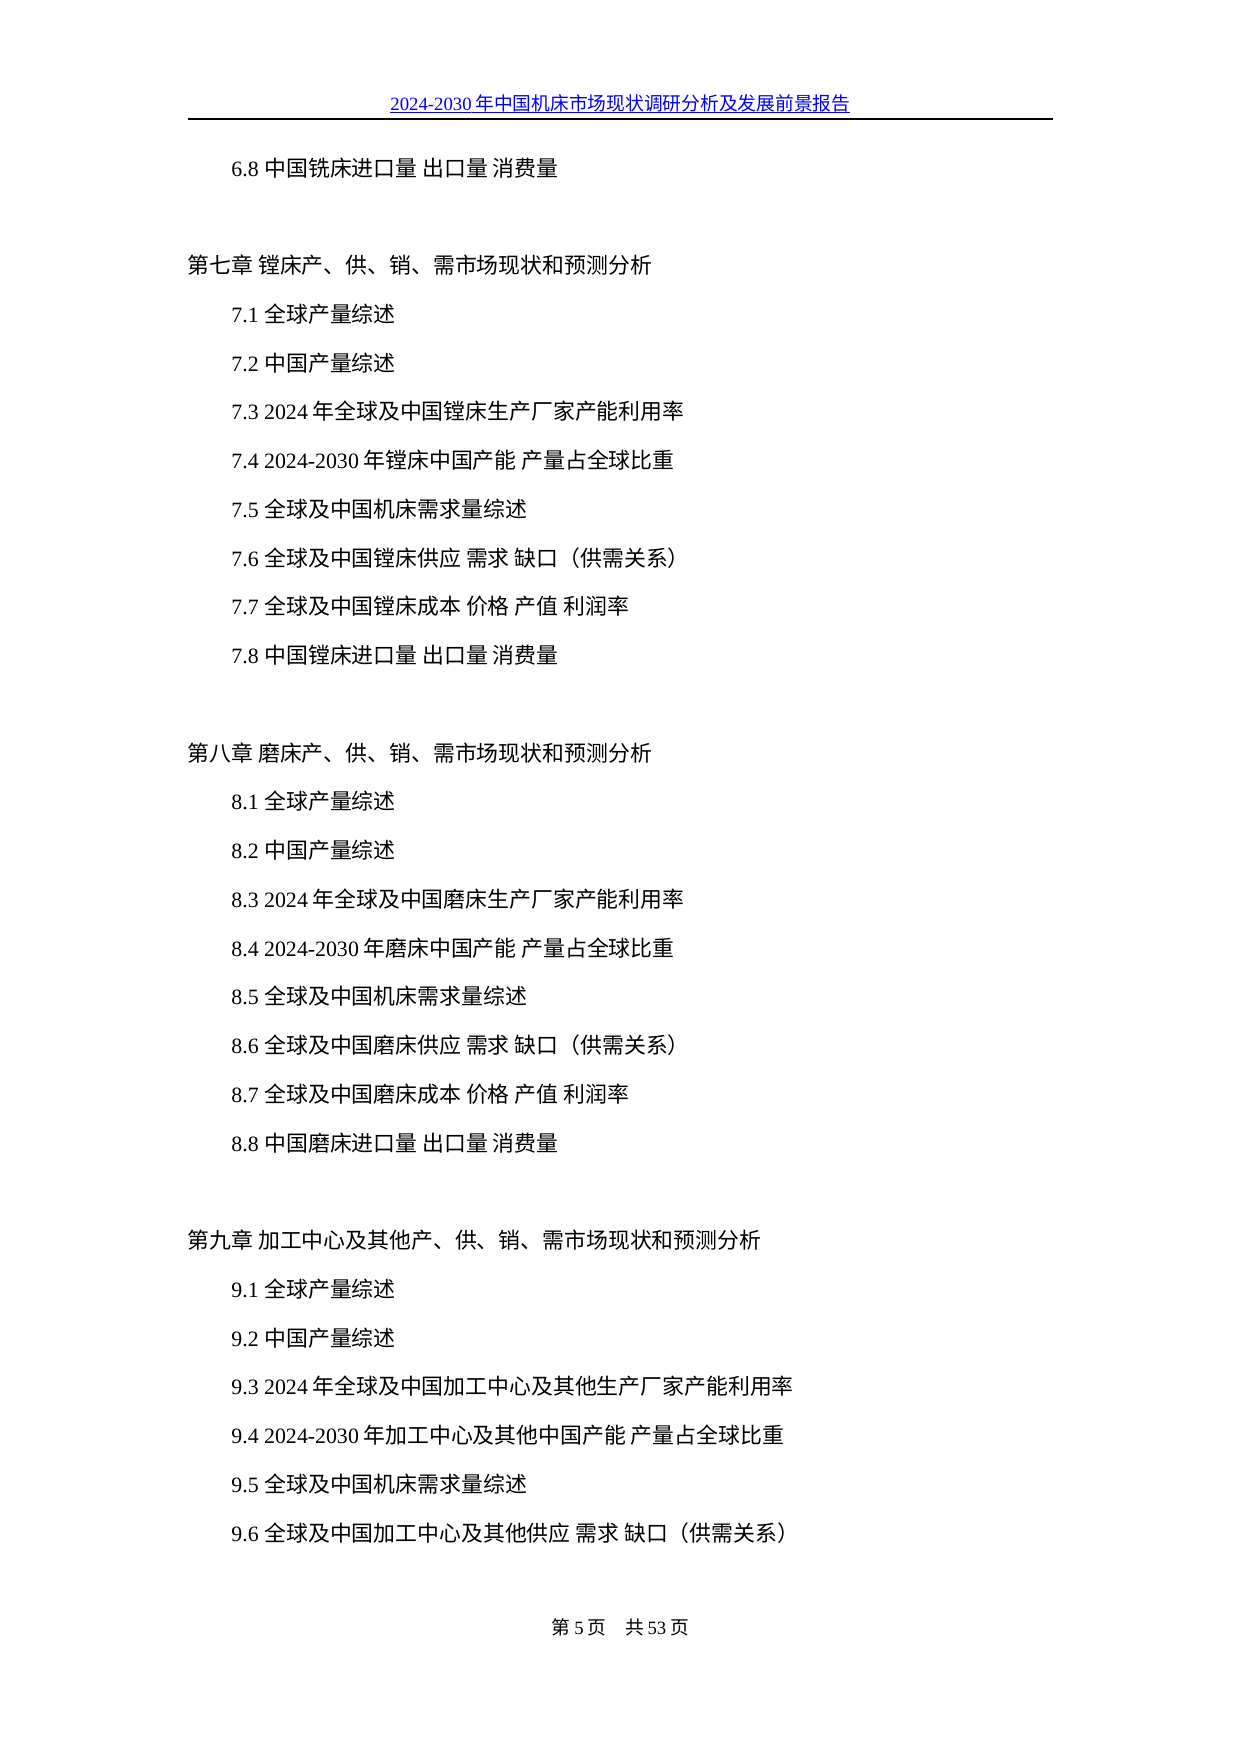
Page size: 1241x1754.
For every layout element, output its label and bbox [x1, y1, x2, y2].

text [187, 150, 1053, 1548]
